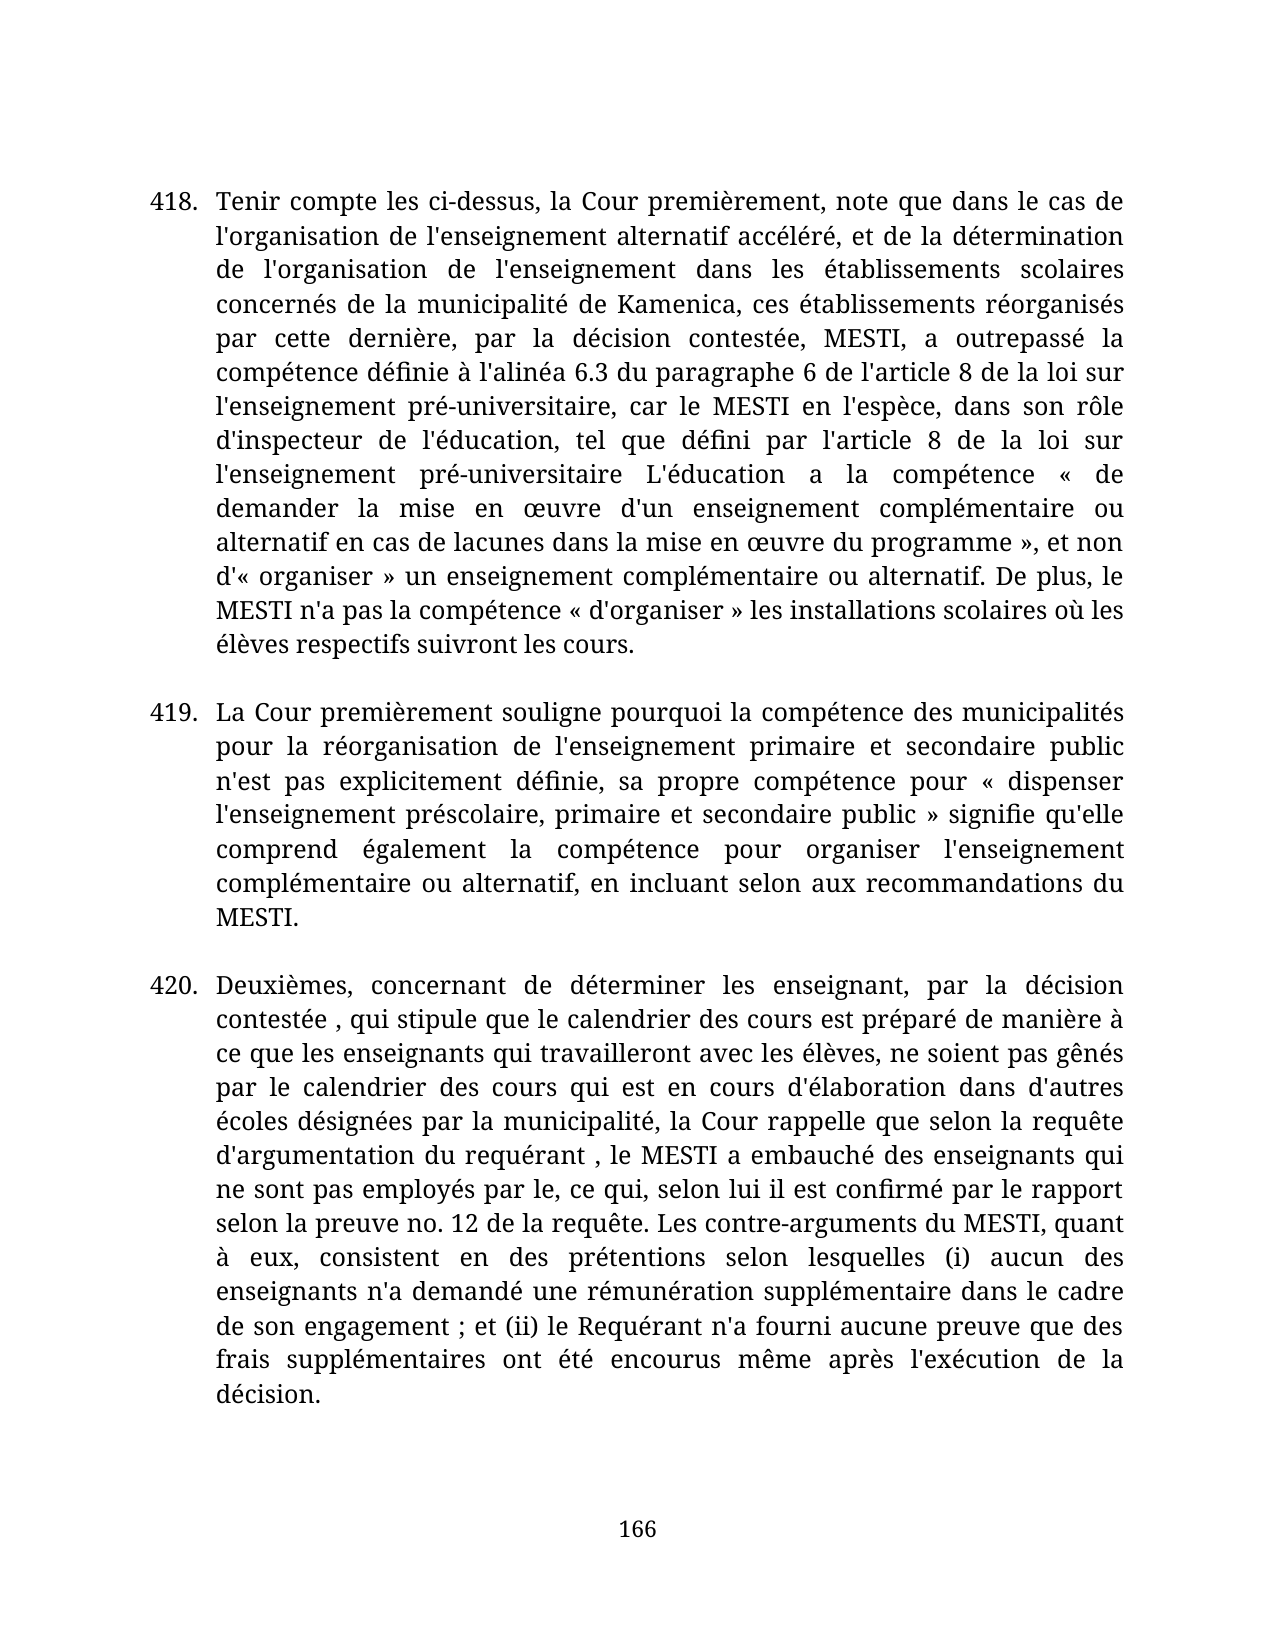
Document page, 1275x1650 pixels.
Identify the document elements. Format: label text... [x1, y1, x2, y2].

list La Cour premièrement souligne pourquoi la compétence des municipalités pour la réorganisation de l'enseignement primaire et secondaire public n'est pas explicitement définie, sa propre compétence pour « dispenser l'enseignement préscolaire, primaire et secondaire public » signifie qu'elle comprend également la compétence pour organiser l'enseignement complémentaire ou alternatif, en incluant selon aux recommandations du MESTI. [150, 695, 1125, 933]
list Tenir compte les ci-dessus, la Cour premièrement, note que dans le cas de l'organisation de l'enseignement alternatif accéléré, et de la détermination de l'organisation de l'enseignement dans les établissements scolaires concernés de la municipalité de Kamenica, ces établissements réorganisés par cette dernière, par la décision contestée, MESTI, a outrepassé la compétence définie à l'alinéa 6.3 du paragraphe 6 de l'article 8 de la loi sur l'enseignement pré-universitaire, car le MESTI en l'espèce, dans son rôle d'inspecteur de l'éducation, tel que défini par l'article 8 de la loi sur l'enseignement pré-universitaire L'éducation a la compétence « de demander la mise en œuvre d'un enseignement complémentaire ou alternatif en cas de lacunes dans la mise en œuvre du programme », et non d'« organiser » un enseignement complémentaire ou alternatif. De plus, le MESTI n'a pas la compétence « d'organiser » les installations scolaires où les élèves respectifs suivront les cours. [150, 184, 1125, 661]
list Deuxièmes, concernant de déterminer les enseignant, par la décision contestée , qui stipule que le calendrier des cours est préparé de manière à ce que les enseignants qui travailleront avec les élèves, ne soient pas gênés par le calendrier des cours qui est en cours d'élaboration dans d'autres écoles désignées par la municipalité, la Cour rappelle que selon la requête d'argumentation du requérant , le MESTI a embauché des enseignants qui ne sont pas employés par le, ce qui, selon lui il est confirmé par le rapport selon la preuve no. 12 de la requête. Les contre-arguments du MESTI, quant à eux, consistent en des prétentions selon lesquelles (i) aucun des enseignants n'a demandé une rémunération supplémentaire dans le cadre de son engagement ; et (ii) le Requérant n'a fourni aucune preuve que des frais supplémentaires ont été encourus même après l'exécution de la décision. [150, 967, 1125, 1410]
